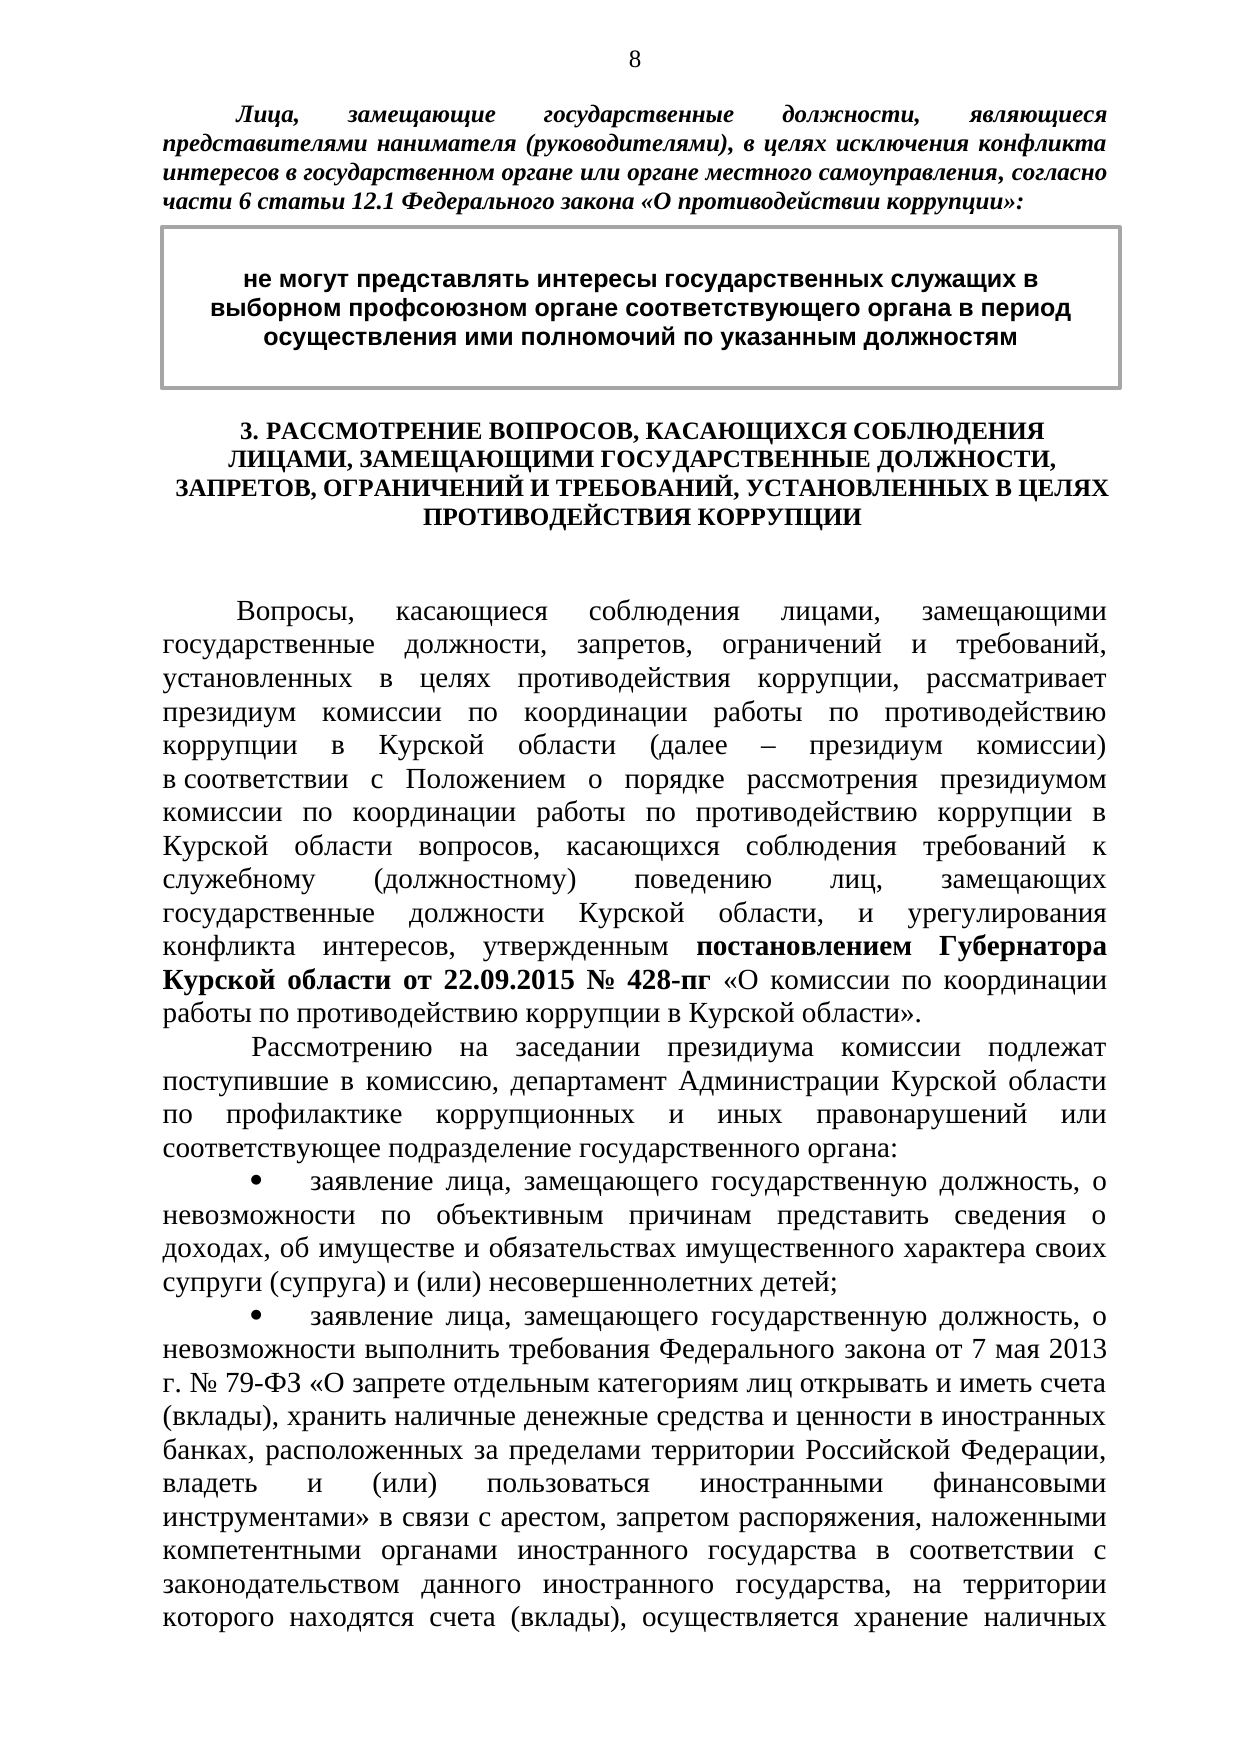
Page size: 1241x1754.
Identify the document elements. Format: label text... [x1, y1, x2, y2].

text Лица, замещающие государственные должности, являющиеся представителями нанимателя (руководителями), в целях исключения конфликта интересов в государственном органе или органе местного самоуправления, согласно части 6 статьи 12.1 Федерального закона «О противодействии коррупции»: [162, 99, 1107, 214]
text 3. РАССМОТРЕНИЕ ВОПРОСОВ, КАСАЮЩИХСЯ СОБЛЮДЕНИЯ [162, 416, 1122, 444]
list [162, 1298, 1107, 1633]
text Вопросы, касающиеся соблюдения лицами, замещающими государственные должности, запретов, ограничений и требований, установленных в целях противодействия коррупции, рассматривает президиум комиссии по координации работы по противодействию коррупции в Курской области (далее ‒ президиум комиссии) в соответствии с Положением о порядке рассмотрения президиумом комиссии по координации работы по противодействию коррупции в Курской области вопросов, касающихся соблюдения требований к служебному (должностному) поведению лиц, замещающих государственные должности Курской области, и урегулирования конфликта интересов, утвержденным постановлением Губернатора Курской области от 22.09.2015 № 428-пг «О комиссии по координации работы по противодействию коррупции в Курской области». [162, 593, 1107, 1029]
list заявление лица, замещающего государственную должность, о невозможности по объективным причинам представить сведения о доходах, об имуществе и обязательствах имущественного характера своих супруги (супруга) и (или) несовершеннолетних детей; [162, 1163, 1107, 1298]
text Рассмотрению на заседании президиума комиссии подлежат поступившие в комиссию, департамент Администрации Курской области по профилактике коррупционных и иных правонарушений или соответствующее подразделение государственного органа: [162, 1029, 1107, 1163]
text ЛИЦАМИ, ЗАМЕЩАЮЩИМИ ГОСУДАРСТВЕННЫЕ ДОЛЖНОСТИ, ЗАПРЕТОВ, ОГРАНИЧЕНИЙ И ТРЕБОВАНИЙ, УСТАНОВЛЕННЫХ В ЦЕЛЯХ ПРОТИВОДЕЙСТВИЯ КОРРУПЦИИ [162, 444, 1122, 531]
